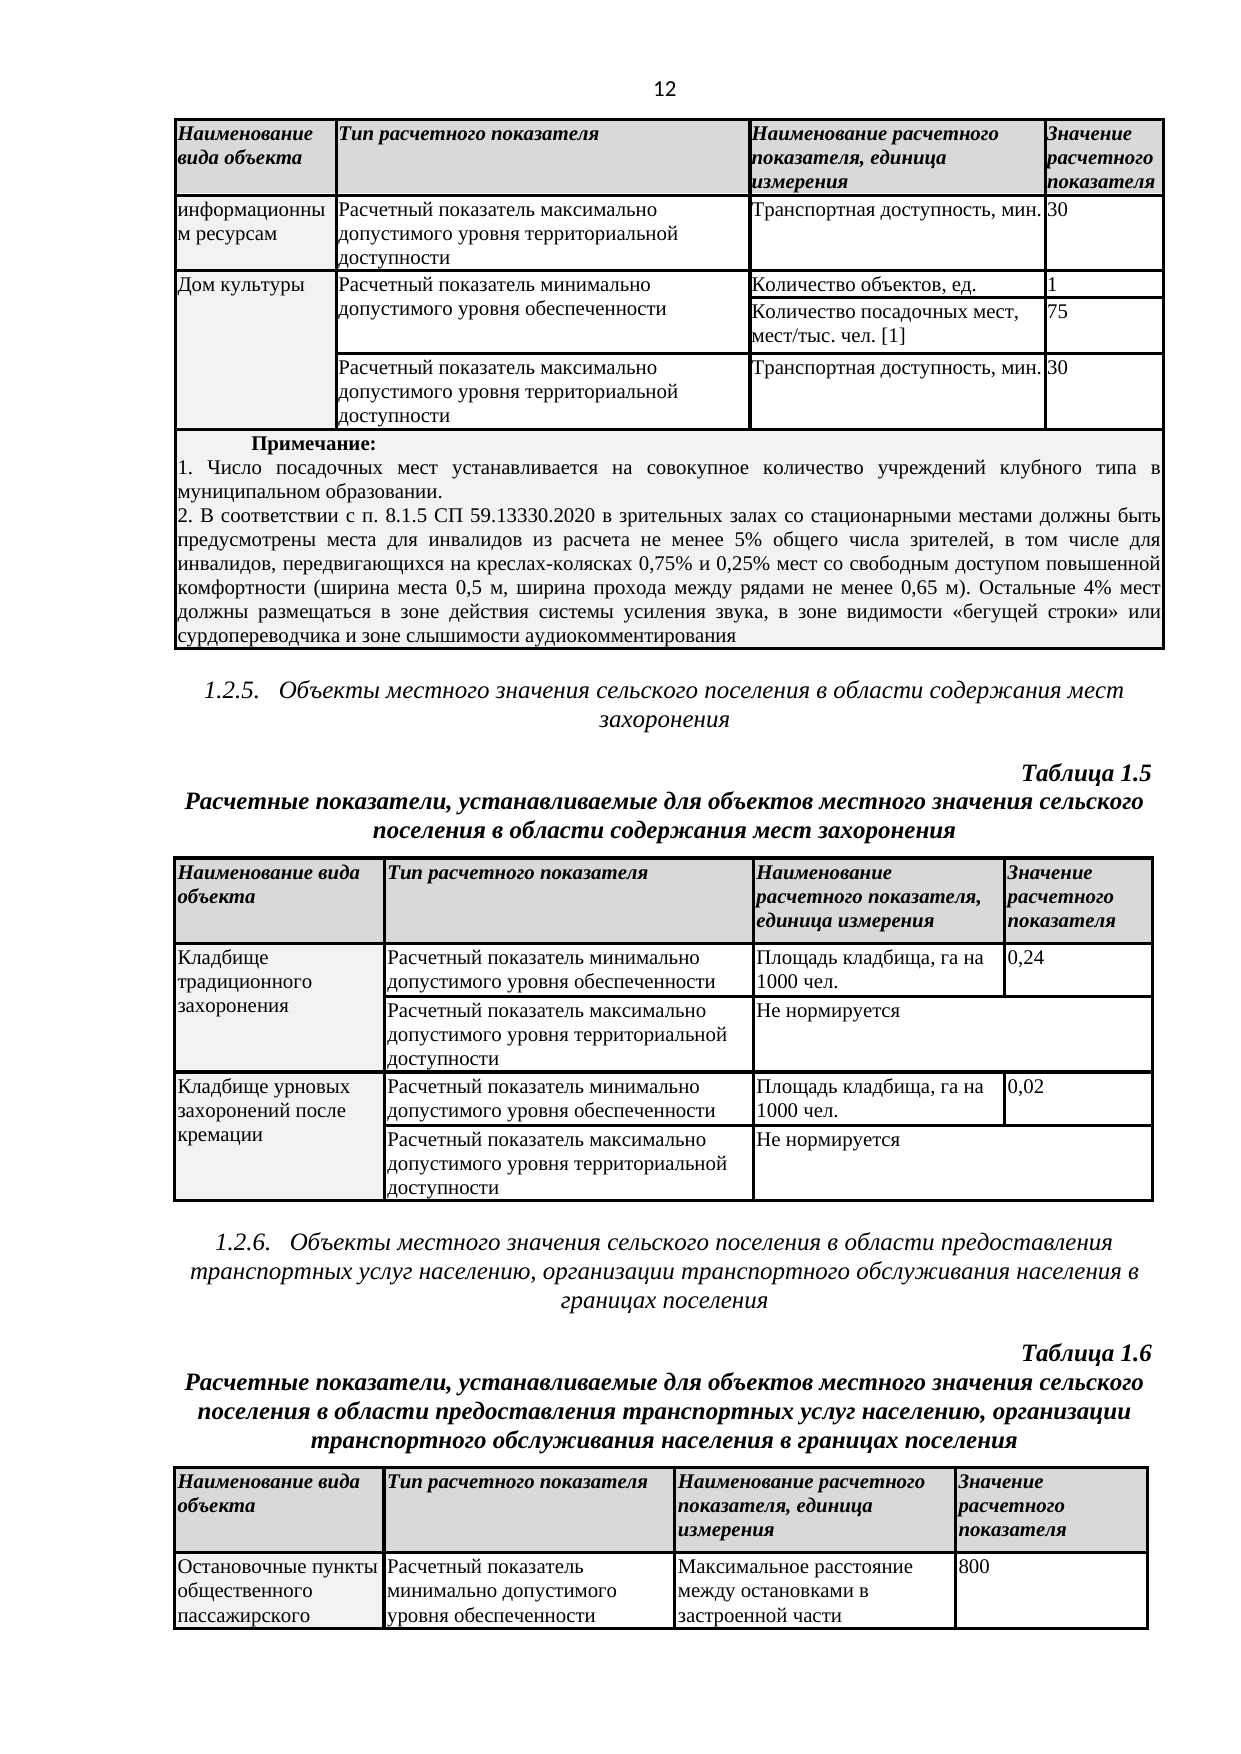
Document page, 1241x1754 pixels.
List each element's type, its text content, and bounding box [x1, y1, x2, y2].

table_cell Площадь кладбища, га на 1000 чел. [755, 945, 1003, 995]
table_cell 75 [1047, 299, 1162, 352]
table_cell 30 [1047, 197, 1162, 269]
table_cell Количество посадочных мест, мест/тыс. чел. [1] [752, 299, 1044, 352]
table_header Значение расчетного показателя [1006, 860, 1151, 942]
table_cell Расчетный показатель максимально допустимого уровня территориальной доступности [386, 998, 752, 1070]
table_header Тип расчетного показателя [338, 121, 748, 193]
table_cell Количество объектов, ед. [752, 272, 1044, 296]
table_cell Кладбище традиционного захоронения [176, 945, 383, 1070]
table_cell Не нормируется [755, 998, 1151, 1070]
table_cell Расчетный показатель минимально допустимого уровня обеспеченности [338, 272, 748, 352]
table_header Значение расчетного показателя [1047, 121, 1162, 193]
table_cell Кладбище урновых захоронений после кремации [176, 1074, 383, 1199]
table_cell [177, 197, 335, 269]
table_header Тип расчетного показателя [386, 860, 752, 942]
table_cell Транспортная доступность, мин. [752, 355, 1044, 427]
table_header Тип расчетного показателя [386, 1469, 673, 1551]
list Объекты местного значения сельского поселения в области содержания мест захоронения [176, 675, 1152, 733]
table_cell Дом культуры [177, 272, 335, 427]
table_cell Примечание: 1. Число посадочных мест устанавливается на совокупное количество учреждений клубного типа в муниципальном образовании. 2. В соответствии с п. 8.1.5 СП 59.13330.2020 в зрительных залах со стационарными местами должны быть предусмотрены места для инвалидов из расчета не менее 5% общего числа зрителей, в том числе для инвалидов, передвигающихся на креслах-колясках 0,75% и 0,25% мест со свободным доступом повышенной комфортности (ширина места 0,5 м, ширина прохода между рядами не менее 0,65 м). Остальные 4% мест должны размещаться в зоне действия системы усиления звука, в зоне видимости «бегущей строки» или сурдопереводчика и зоне слышимости аудиокомментирования [177, 431, 1162, 647]
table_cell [676, 1554, 954, 1627]
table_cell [386, 1554, 673, 1627]
list Объекты местного значения сельского поселения в области предоставления транспортных услуг населению, организации транспортного обслуживания населения в границах поселения [176, 1227, 1152, 1313]
table_header Наименование расчетного показателя, единица измерения [755, 860, 1003, 942]
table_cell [176, 1554, 382, 1627]
table_cell 800 [957, 1554, 1146, 1627]
table_header Наименование вида объекта [176, 860, 383, 942]
table_cell Расчетный показатель максимально допустимого уровня территориальной доступности [338, 355, 748, 427]
table_cell Не нормируется [755, 1127, 1151, 1199]
text Расчетные показатели, устанавливаемые для объектов местного значения сельского поселения в области содержания мест захоронения [177, 786, 1152, 844]
table_cell Транспортная доступность, мин. [752, 197, 1044, 269]
table_header Значение расчетного показателя [957, 1469, 1146, 1551]
text Расчетные показатели, устанавливаемые для объектов местного значения сельского поселения в области предоставления транспортных услуг населению, организации транспортного обслуживания населения в границах поселения [177, 1367, 1152, 1453]
text Таблица 1.5 [177, 758, 1152, 786]
table_cell Расчетный показатель минимально допустимого уровня обеспеченности [386, 1074, 752, 1124]
table_header Наименование вида объекта [176, 1469, 382, 1551]
table_cell 0,02 [1006, 1074, 1151, 1124]
table_header Наименование вида объекта [177, 121, 335, 193]
table_cell 30 [1047, 355, 1162, 427]
table_header Наименование расчетного показателя, единица измерения [752, 121, 1044, 193]
text Таблица 1.6 [177, 1338, 1152, 1367]
table_cell 0,24 [1006, 945, 1151, 995]
table_cell Расчетный показатель минимально допустимого уровня обеспеченности [386, 945, 752, 995]
table_cell Расчетный показатель максимально допустимого уровня территориальной доступности [386, 1127, 752, 1199]
table_cell Площадь кладбища, га на 1000 чел. [755, 1074, 1003, 1124]
table_header Наименование расчетного показателя, единица измерения [676, 1469, 954, 1551]
table_cell 1 [1047, 272, 1162, 296]
table_cell Расчетный показатель максимально допустимого уровня территориальной доступности [338, 197, 748, 269]
